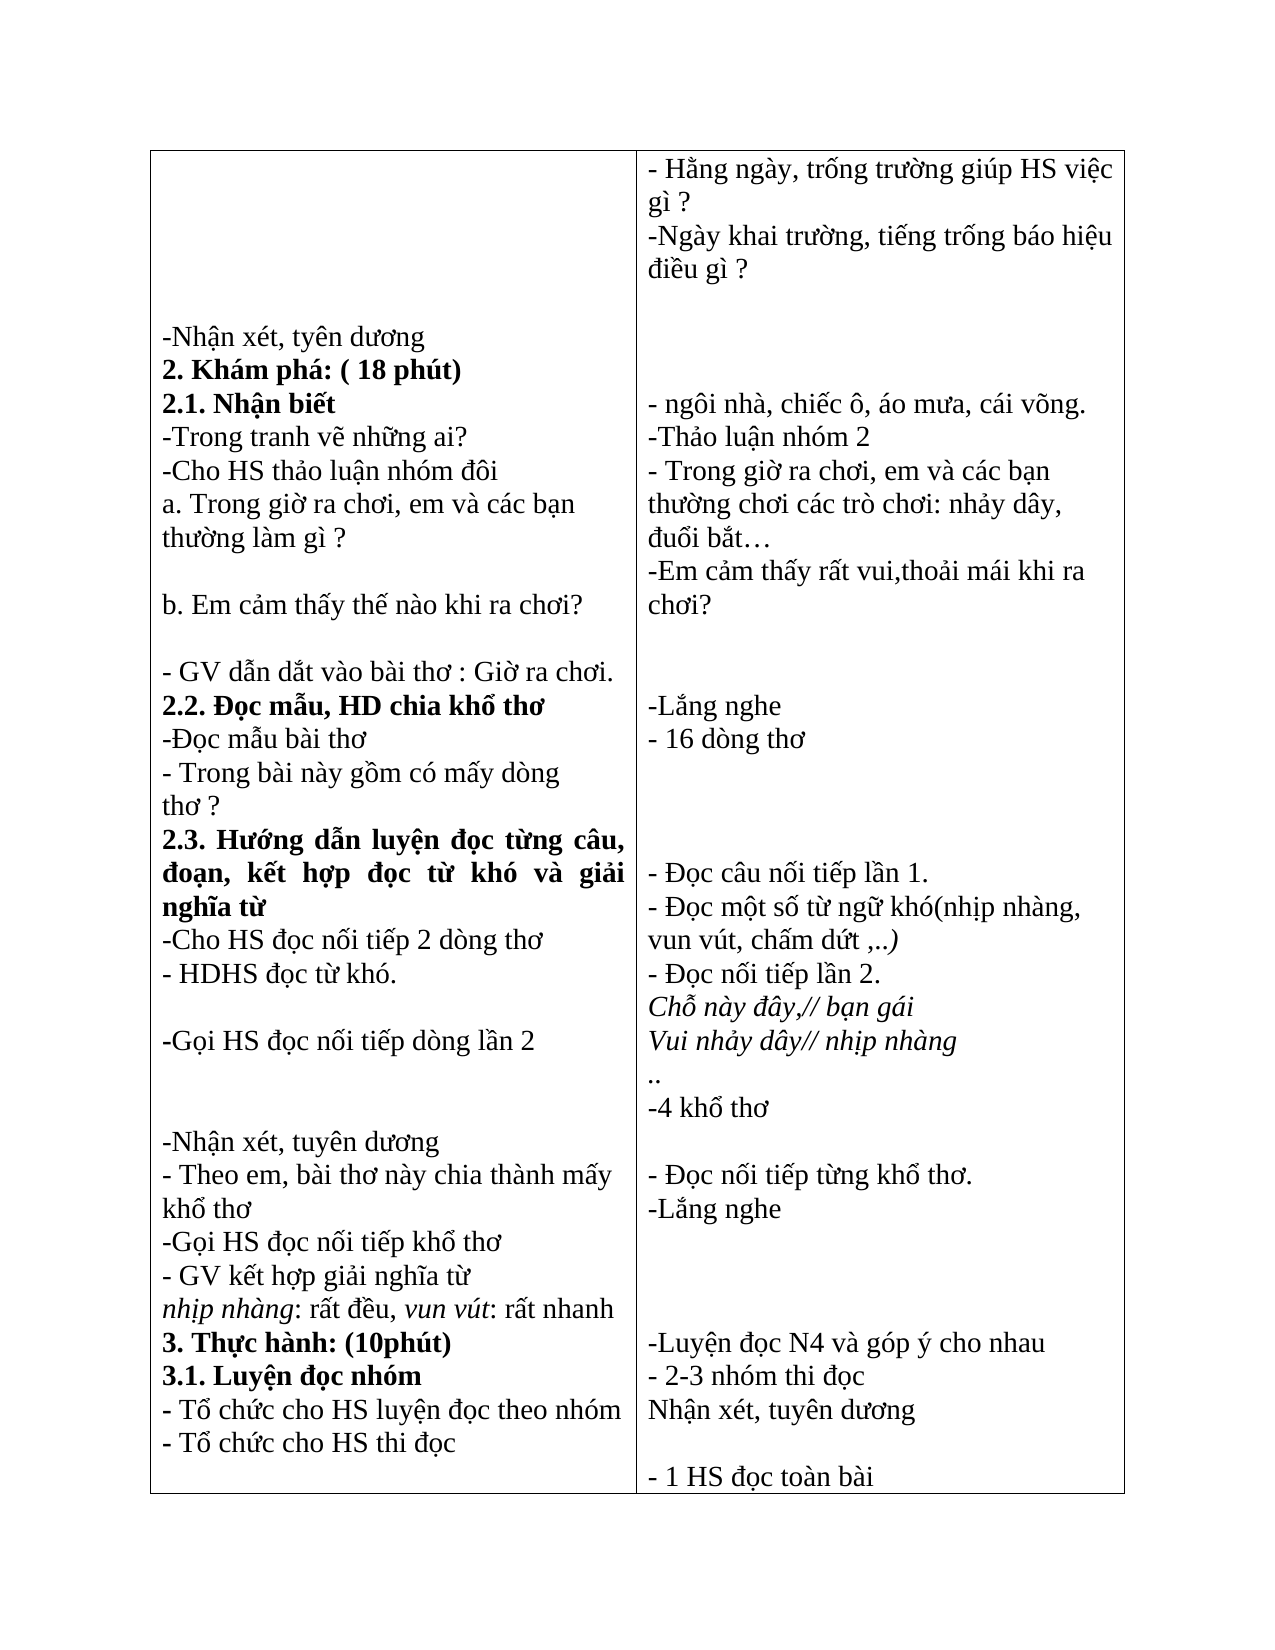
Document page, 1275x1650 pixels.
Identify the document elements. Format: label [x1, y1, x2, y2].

table_cell [637, 151, 1124, 1493]
table_cell [151, 151, 636, 1493]
